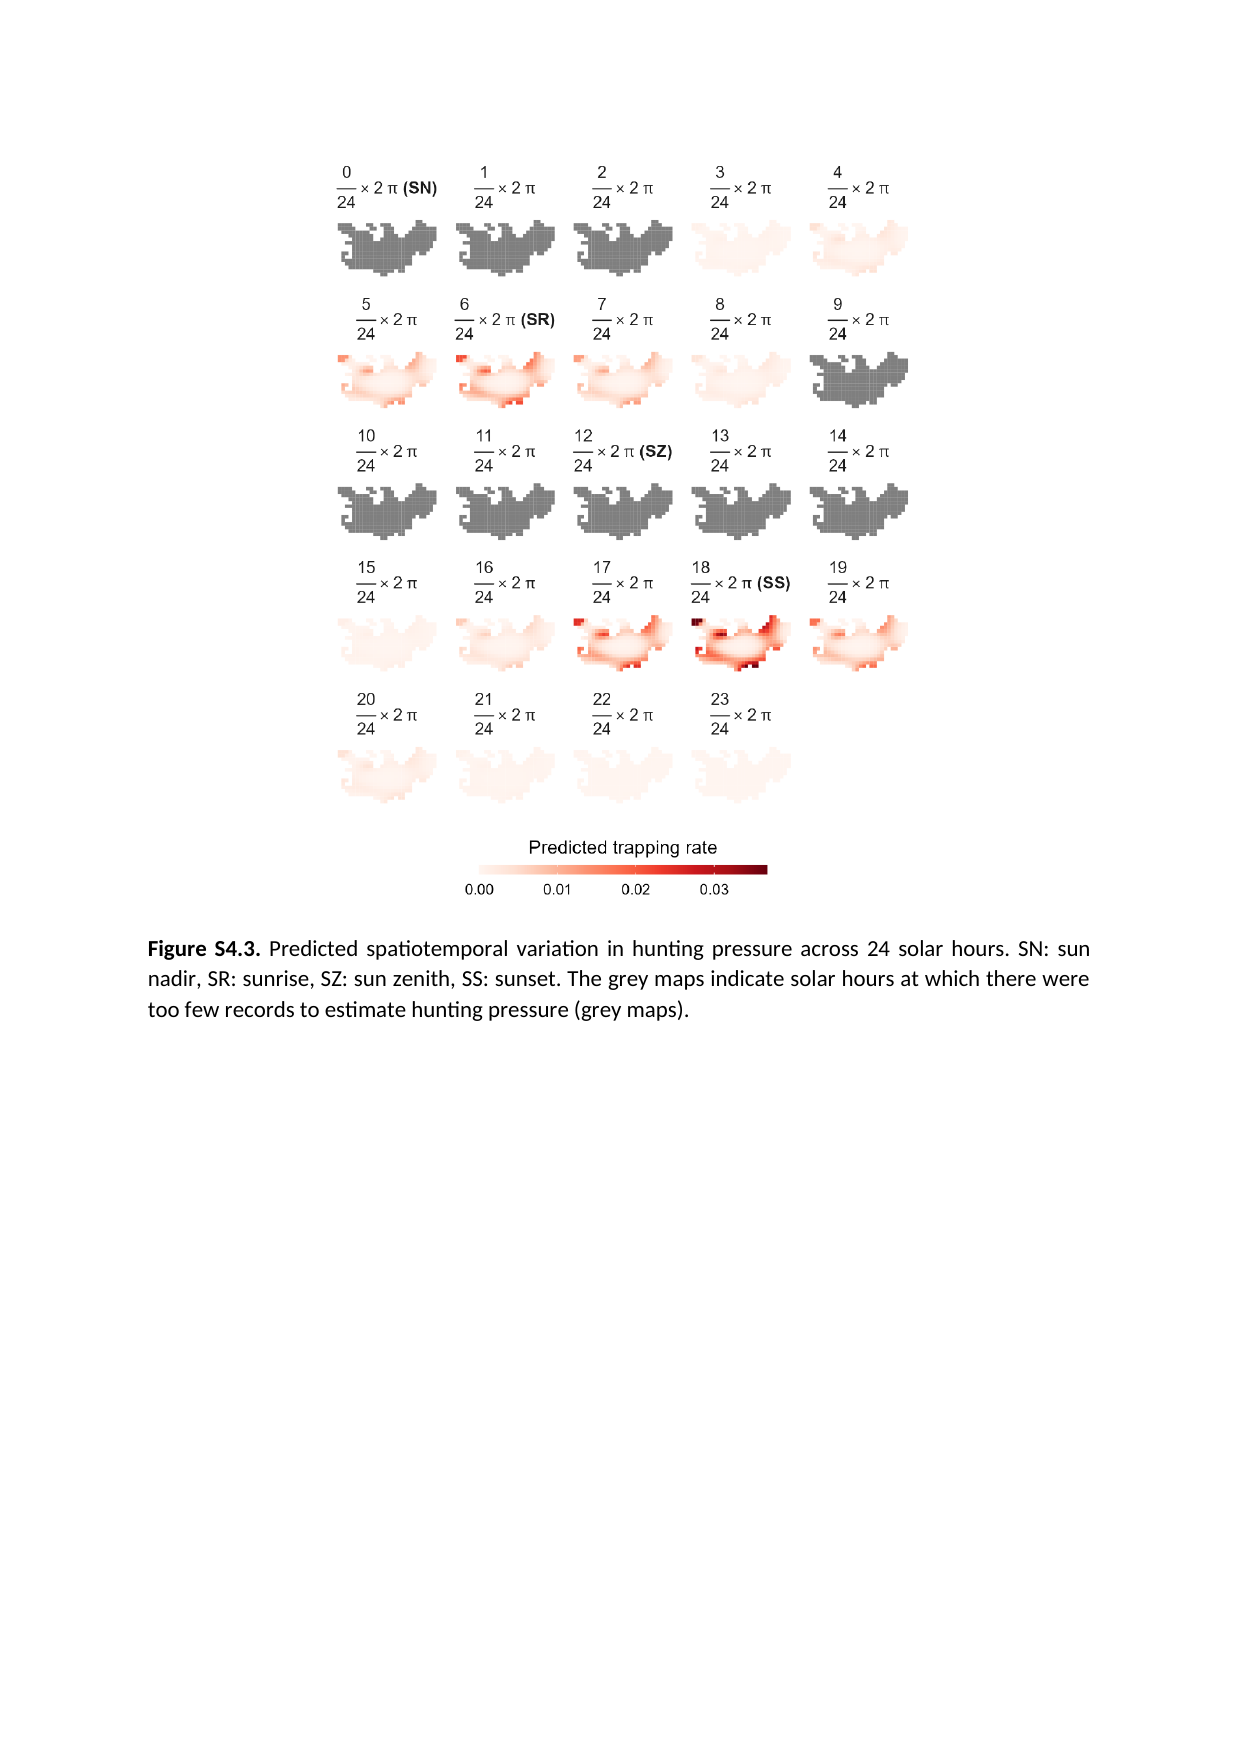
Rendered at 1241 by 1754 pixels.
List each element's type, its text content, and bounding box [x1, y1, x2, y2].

text Figure S4.3. Predicted spatiotemporal variation in hunting pressure across 24 solar hours. SN: sun nadir, SR: sunrise, SZ: sun zenith, SS: sunset. The grey maps indicate solar hours at which there were too few records to estimate hunting pressure (grey maps). [148, 934, 1093, 1023]
picture [236, 147, 1004, 916]
